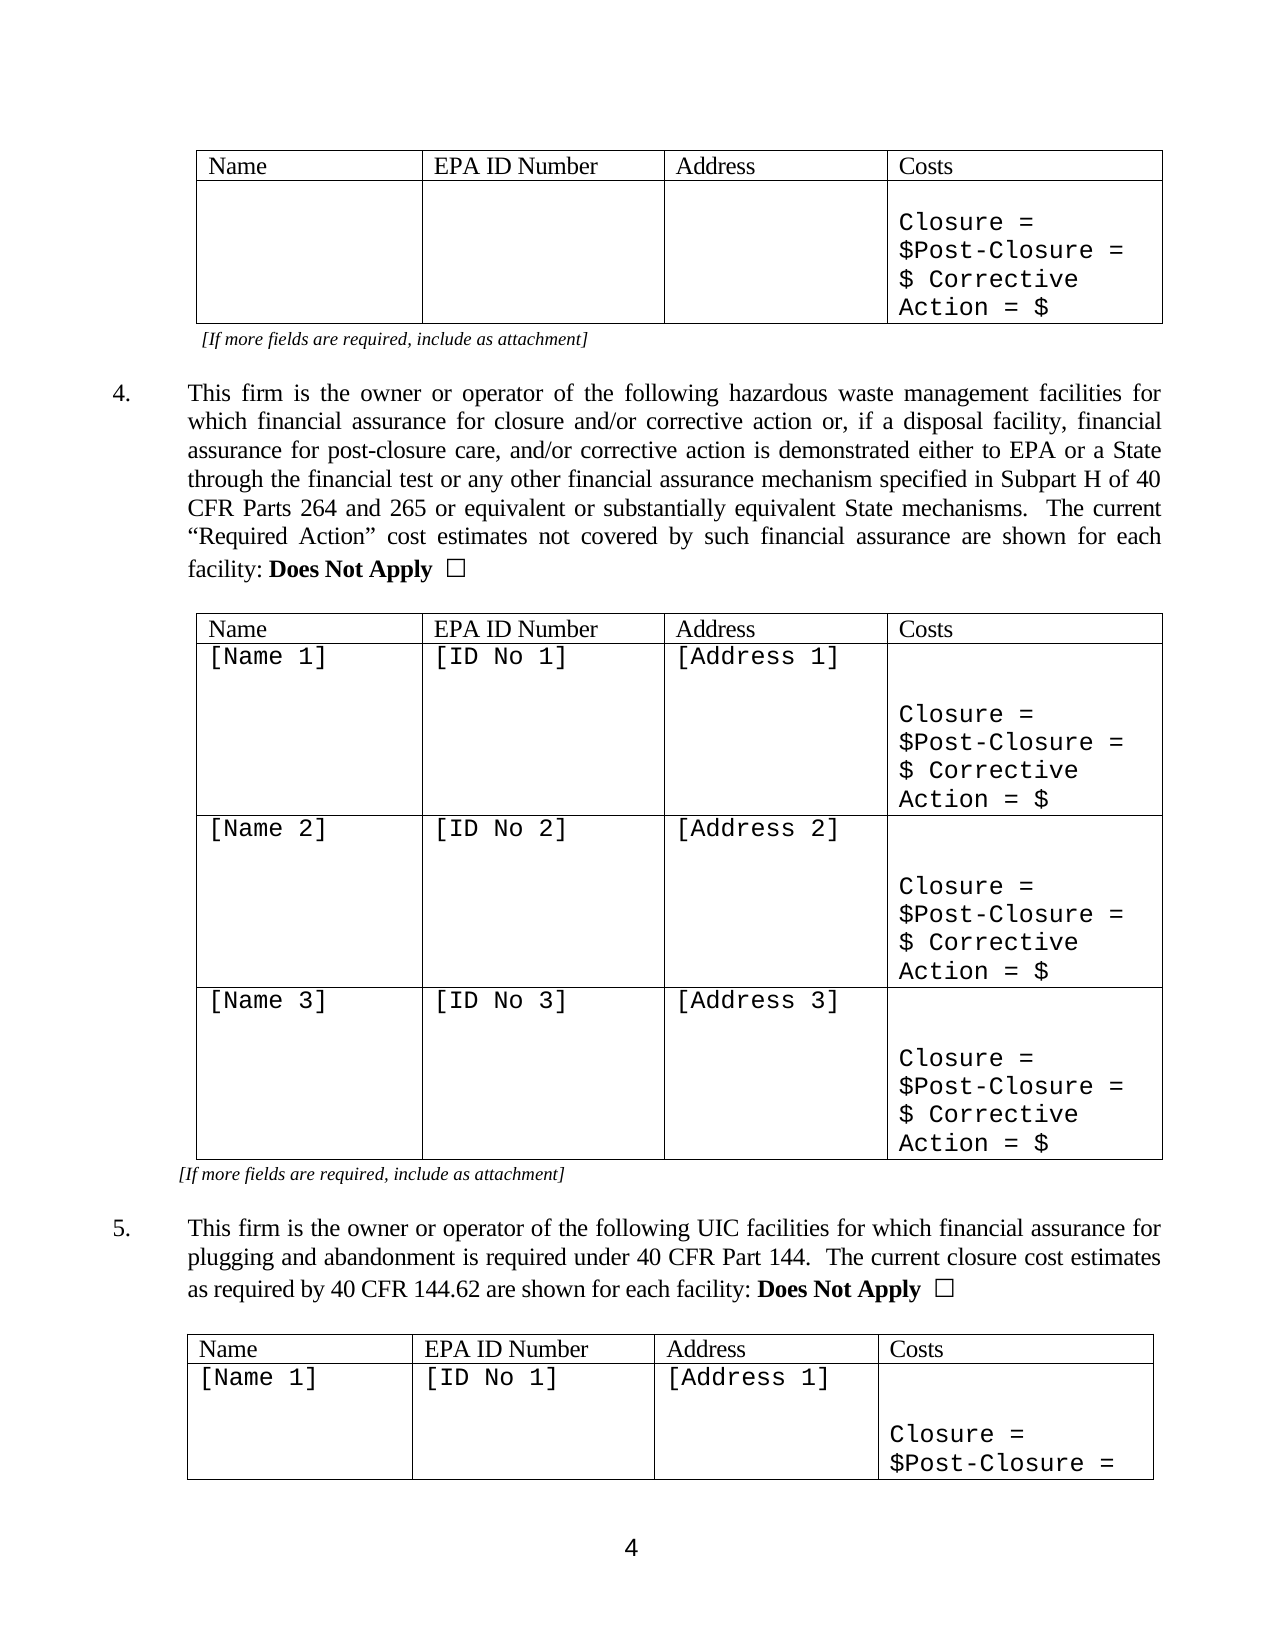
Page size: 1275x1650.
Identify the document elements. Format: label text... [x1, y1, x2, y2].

table_cell [423, 988, 664, 1158]
table_cell [888, 816, 1162, 987]
table_header Name [197, 614, 422, 643]
table_cell [423, 181, 664, 323]
table_cell [888, 644, 1162, 815]
table_cell [423, 644, 664, 815]
table_cell [665, 988, 887, 1158]
table_header Address [655, 1335, 878, 1363]
table_header Costs [888, 614, 1162, 643]
table_header EPA ID Number [423, 614, 664, 643]
table_header EPA ID Number [413, 1335, 654, 1363]
table_header Name [188, 1335, 412, 1363]
text [If more fields are required, include as attachment] [197, 324, 1162, 349]
table_cell [197, 181, 422, 323]
text 5. This firm is the owner or operator of the following UIC facilities for which financial assurance for plugging and abandonment is required under 40 CFR Part 144. The current closure cost estimates as required by 40 CFR 144.62 are shown for each facility: Does Not Apply [112, 1213, 1162, 1305]
table_cell [879, 1364, 1153, 1478]
table_cell [197, 988, 422, 1158]
text [If more fields are required, include as attachment] [112, 1159, 1162, 1184]
table_header Address [665, 151, 887, 180]
table_cell [413, 1364, 654, 1478]
table_cell [665, 816, 887, 987]
text 4. This firm is the owner or operator of the following hazardous waste management facilities for which financial assurance for closure and/or corrective action or, if a disposal facility, financial assurance for post-closure care, and/or corrective action is demonstrated either to EPA or a State through the financial test or any other financial assurance mechanism specified in Subpart H of 40 CFR Parts 264 and 265 or equivalent or substantially equivalent State mechanisms. The current “Required Action” cost estimates not covered by such financial assurance are shown for each facility: Does Not Apply [112, 378, 1162, 584]
table_cell [423, 816, 664, 987]
table_cell [197, 816, 422, 987]
table_header EPA ID Number [423, 151, 664, 180]
table_cell [888, 988, 1162, 1158]
table_header Name [197, 151, 422, 180]
table_header Costs [888, 151, 1162, 180]
table_header Address [665, 614, 887, 643]
table_cell [888, 181, 1162, 323]
table_cell [665, 644, 887, 815]
table_header Costs [879, 1335, 1153, 1363]
table_cell [188, 1364, 412, 1478]
table_cell [655, 1364, 878, 1478]
table_cell [665, 181, 887, 323]
table_cell [197, 644, 422, 815]
